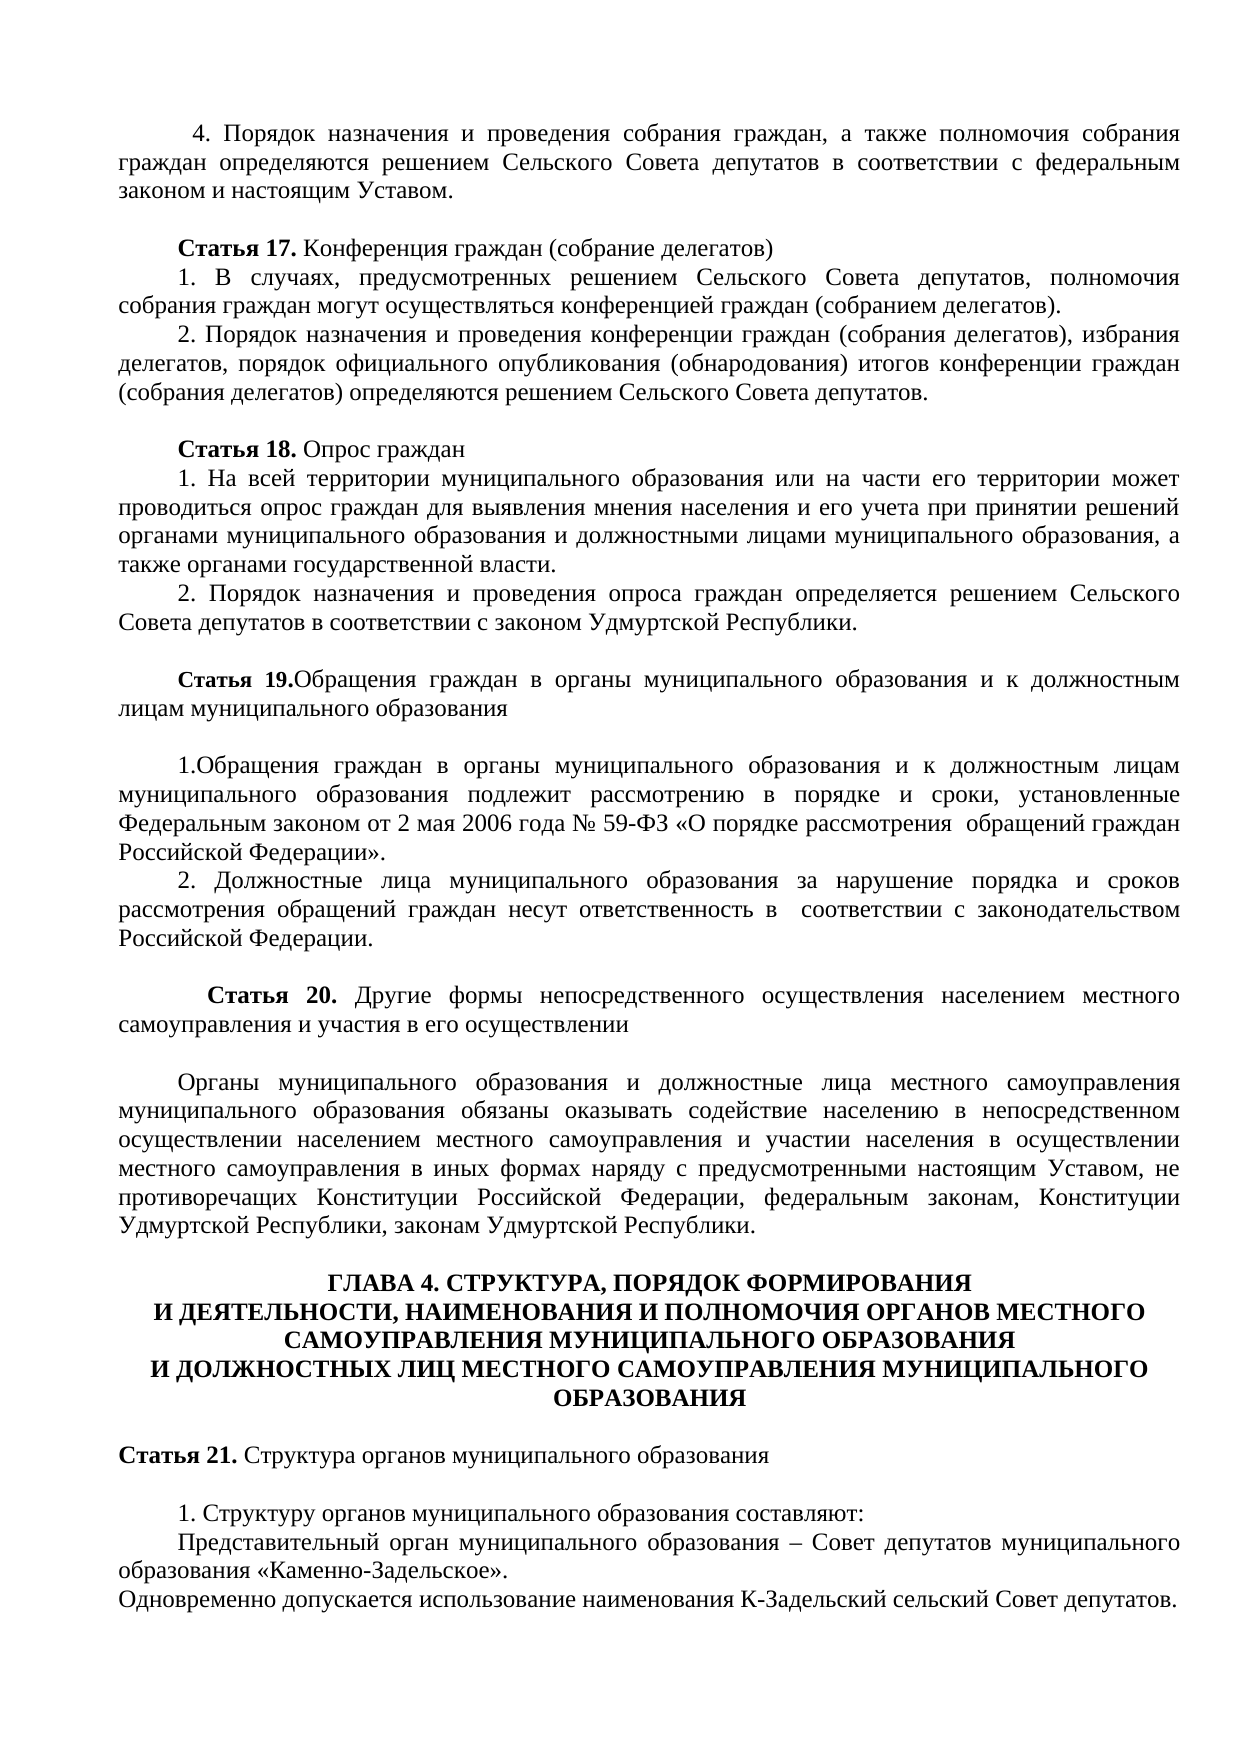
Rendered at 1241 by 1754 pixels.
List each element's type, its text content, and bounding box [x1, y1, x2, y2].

text Статья 21. Структура органов муниципального образования [118, 1441, 1181, 1469]
text 2. Порядок назначения и проведения конференции граждан (собрания делегатов), избрания делегатов, порядок официального опубликования (обнародования) итогов конференции граждан (собрания делегатов) определяются решением Сельского Совета депутатов. [118, 319, 1181, 406]
text 1.Обращения граждан в органы муниципального образования и к должностным лицам муниципального образования подлежит рассмотрению в порядке и сроки, установленные Федеральным законом от 2 мая 2006 года № 59-ФЗ «О порядке рассмотрения обращений граждан Российской Федерации». [118, 751, 1181, 866]
text Представительный орган муниципального образования – Совет депутатов муниципального образования «Каменно-Задельское». [118, 1527, 1181, 1584]
text 1. В случаях, предусмотренных решением Сельского Совета депутатов, полномочия собрания граждан могут осуществляться конференцией граждан (собранием делегатов). [118, 262, 1181, 319]
text Статья 17. Конференция граждан (собрание делегатов) [118, 233, 1181, 262]
text Органы муниципального образования и должностные лица местного самоуправления муниципального образования обязаны оказывать содействие населению в непосредственном осуществлении населением местного самоуправления и участии населения в осуществлении местного самоуправления в иных формах наряду с предусмотренными настоящим Уставом, не противоречащих Конституции Российской Федерации, федеральным законам, Конституции Удмуртской Республики, законам Удмуртской Республики. [118, 1067, 1181, 1239]
text и должностных лиц местного самоуправления МУНИЦИПАЛЬНОГО ОБРАЗОВАНИЯ [118, 1354, 1181, 1412]
text 1. Структуру органов муниципального образования составляют: [118, 1498, 1181, 1527]
text Одновременно допускается использование наименования К-Задельский сельский Совет депутатов. [118, 1584, 1181, 1613]
text Статья 19.Обращения граждан в органы муниципального образования и к должностным лицам муниципального образования [118, 664, 1181, 722]
text 2. Должностные лица муниципального образования за нарушение порядка и сроков рассмотрения обращений граждан несут ответственность в соответствии с законодательством Российской Федерации. [118, 866, 1181, 952]
text ГЛАВА 4. Структура, порядок формирования [118, 1268, 1181, 1297]
text 1. На всей территории муниципального образования или на части его территории может проводиться опрос граждан для выявления мнения населения и его учета при принятии решений органами муниципального образования и должностными лицами муниципального образования, а также органами государственной власти. [118, 463, 1181, 578]
text 2. Порядок назначения и проведения опроса граждан определяется решением Сельского Совета депутатов в соответствии с законом Удмуртской Республики. [118, 578, 1181, 636]
text и деятельности, наименования и полномочия органов местного самоуправления МУНИЦИПАЛЬНОГО ОБРАЗОВАНИЯ [118, 1297, 1181, 1354]
text Статья 20. Другие формы непосредственного осуществления населением местного самоуправления и участия в его осуществлении [118, 981, 1181, 1038]
text 4. Порядок назначения и проведения собрания граждан, а также полномочия собрания граждан определяются решением Сельского Совета депутатов в соответствии с федеральным законом и настоящим Уставом. [118, 118, 1181, 204]
text Статья 18. Опрос граждан [118, 434, 1181, 463]
